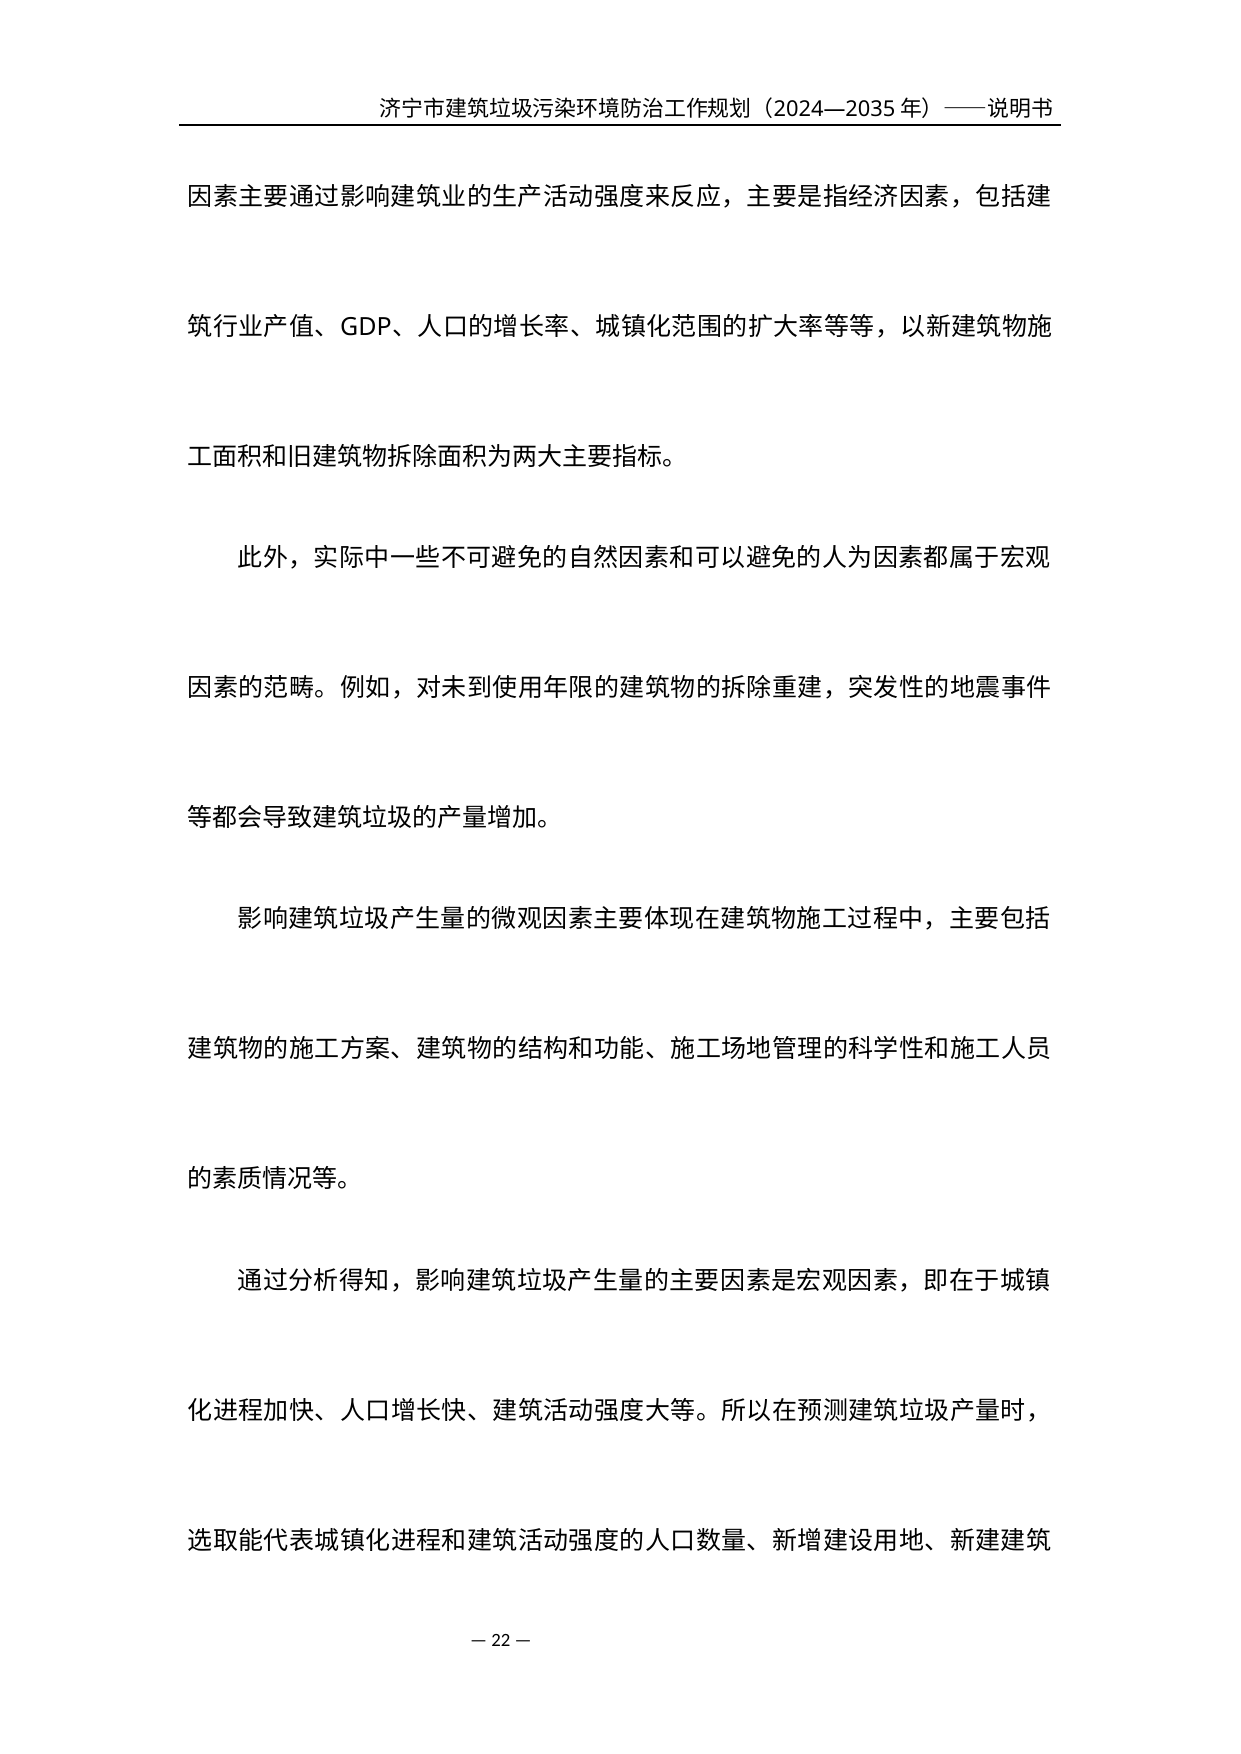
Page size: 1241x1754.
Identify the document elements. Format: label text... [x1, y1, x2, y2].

list 影响建筑垃圾产生量的微观因素主要体现在建筑物施工过程中，主要包括建筑物的施工方案、建筑物的结构和功能、施工场地管理的科学性和施工人员的素质情况等。 [187, 884, 1053, 1209]
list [187, 162, 1053, 487]
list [187, 1246, 1053, 1571]
list 此外，实际中一些不可避免的自然因素和可以避免的人为因素都属于宏观因素的范畴。例如，对未到使用年限的建筑物的拆除重建，突发性的地震事件等都会导致建筑垃圾的产量增加。 [187, 523, 1053, 848]
